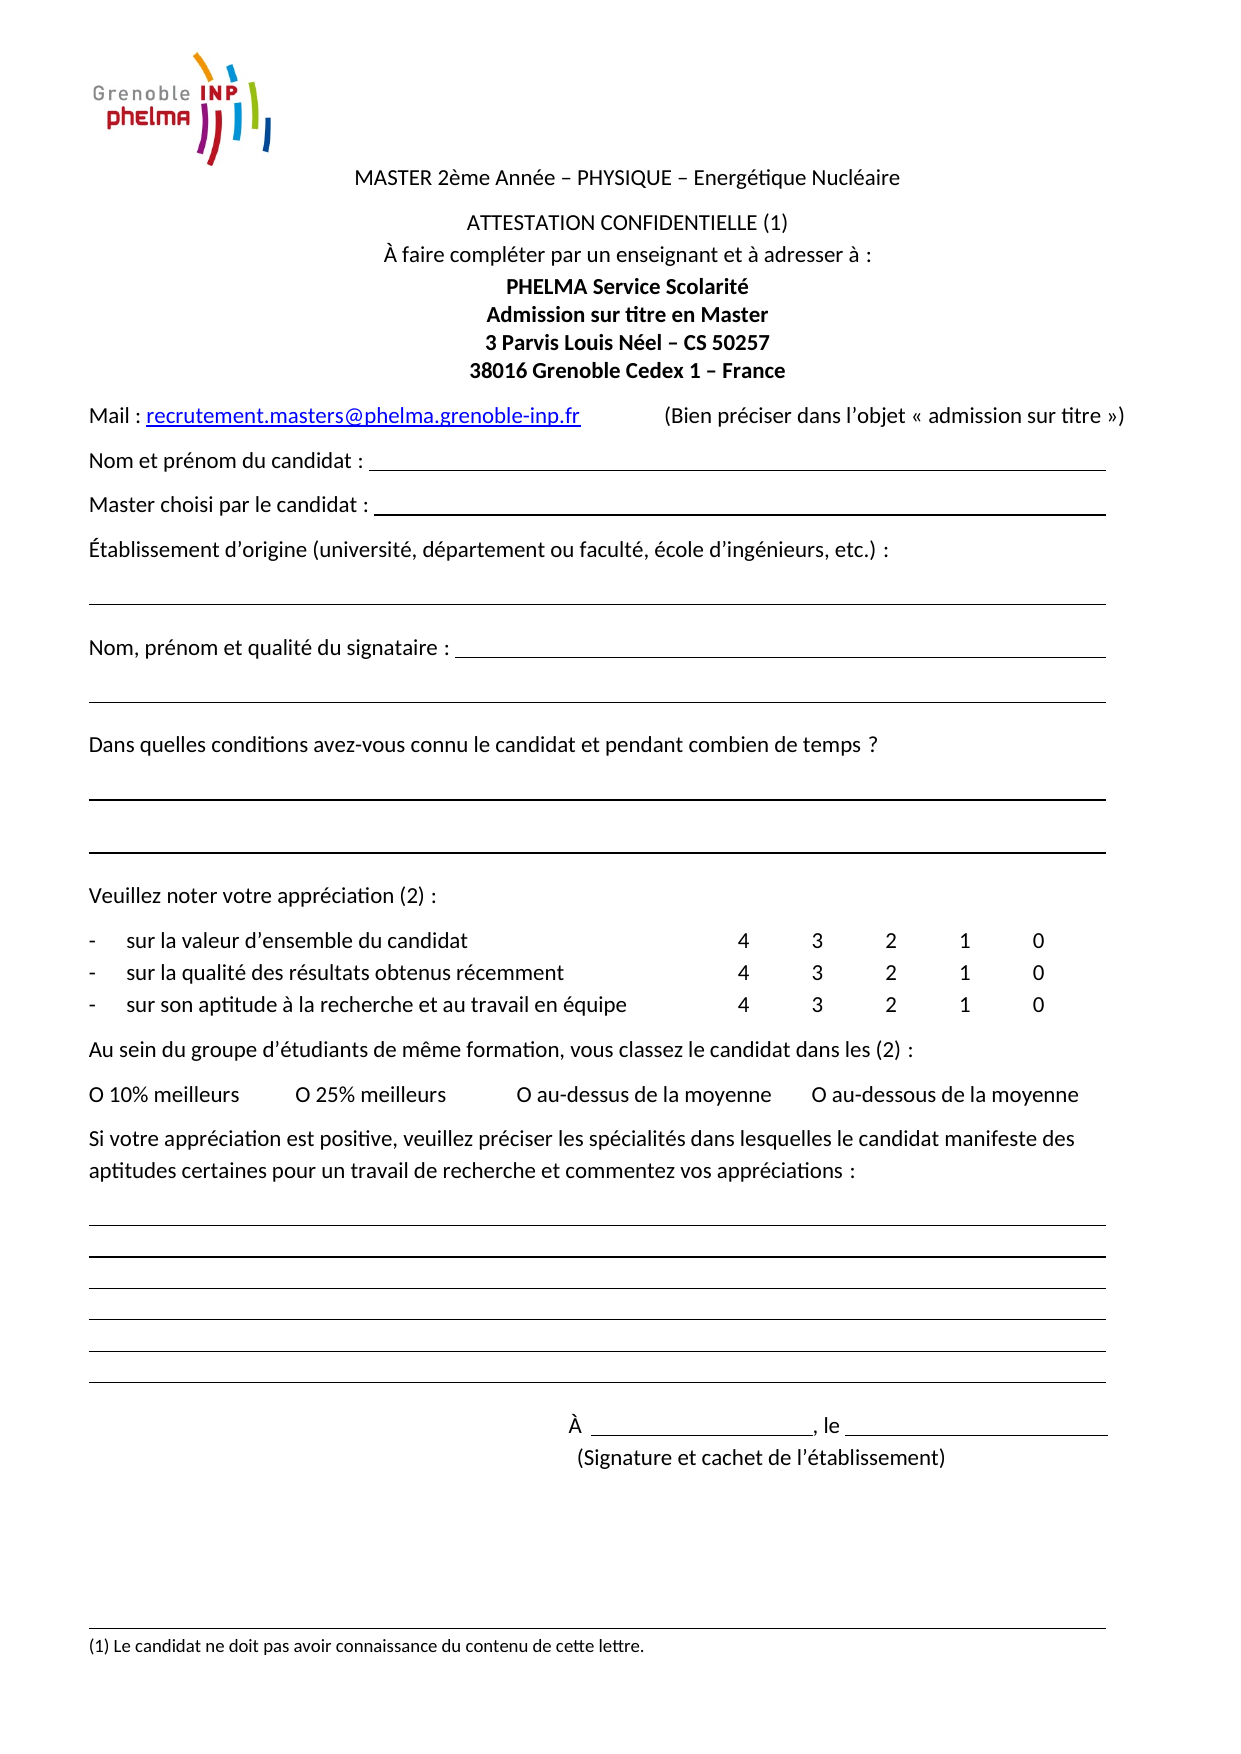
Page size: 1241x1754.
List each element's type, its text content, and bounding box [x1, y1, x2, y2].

text (1) Le candidat ne doit pas avoir connaissance du contenu de cette lettre. [88, 1634, 1166, 1657]
text 3 Parvis Louis Néel – CS 50257 [88, 328, 1166, 356]
text À faire compléter par un enseignant et à adresser à : [88, 240, 1167, 268]
text Établissement d’origine (université, département ou faculté, école d’ingénieurs, etc.) : [88, 535, 1166, 563]
picture [93, 52, 271, 166]
text O 10% meilleurs O 25% meilleurs O au-dessus de la moyenne O au-dessous de la moyenne [88, 1080, 1166, 1108]
text Mail : recrutement.masters@phelma.grenoble-inp.fr (Bien préciser dans l’objet « admission sur titre ») [88, 401, 1166, 429]
list sur la valeur d’ensemble du candidat 4 3 2 1 0 [88, 926, 1167, 954]
text Master choisi par le candidat : [88, 490, 1166, 518]
text Nom et prénom du candidat : [88, 446, 1166, 474]
list sur son aptitude à la recherche et au travail en équipe 4 3 2 1 0 [88, 990, 1166, 1018]
list sur la qualité des résultats obtenus récemment 4 3 2 1 0 [88, 958, 1167, 986]
text PHELMA Service Scolarité [88, 272, 1166, 300]
text Au sein du groupe d’étudiants de même formation, vous classez le candidat dans les (2) : [88, 1035, 1166, 1063]
text ATTESTATION CONFIDENTIELLE (1) [88, 208, 1167, 236]
text Veuillez noter votre appréciation (2) : [88, 881, 1166, 909]
text Nom, prénom et qualité du signataire : [88, 633, 1166, 661]
text 38016 Grenoble Cedex 1 – France [88, 356, 1166, 384]
text (Signature et cachet de l’établissement) [383, 1443, 1166, 1471]
text Admission sur titre en Master [88, 300, 1166, 328]
text Dans quelles conditions avez-vous connu le candidat et pendant combien de temps ? [88, 731, 1166, 758]
text MASTER 2ème Année – PHYSIQUE – Energétique Nucléaire [88, 163, 1166, 191]
text À , le [88, 1411, 1107, 1439]
text Si votre appréciation est positive, veuillez préciser les spécialités dans lesquelles le candidat manifeste des aptitudes certaines pour un travail de recherche et commentez vos appréciations : [88, 1124, 1166, 1184]
